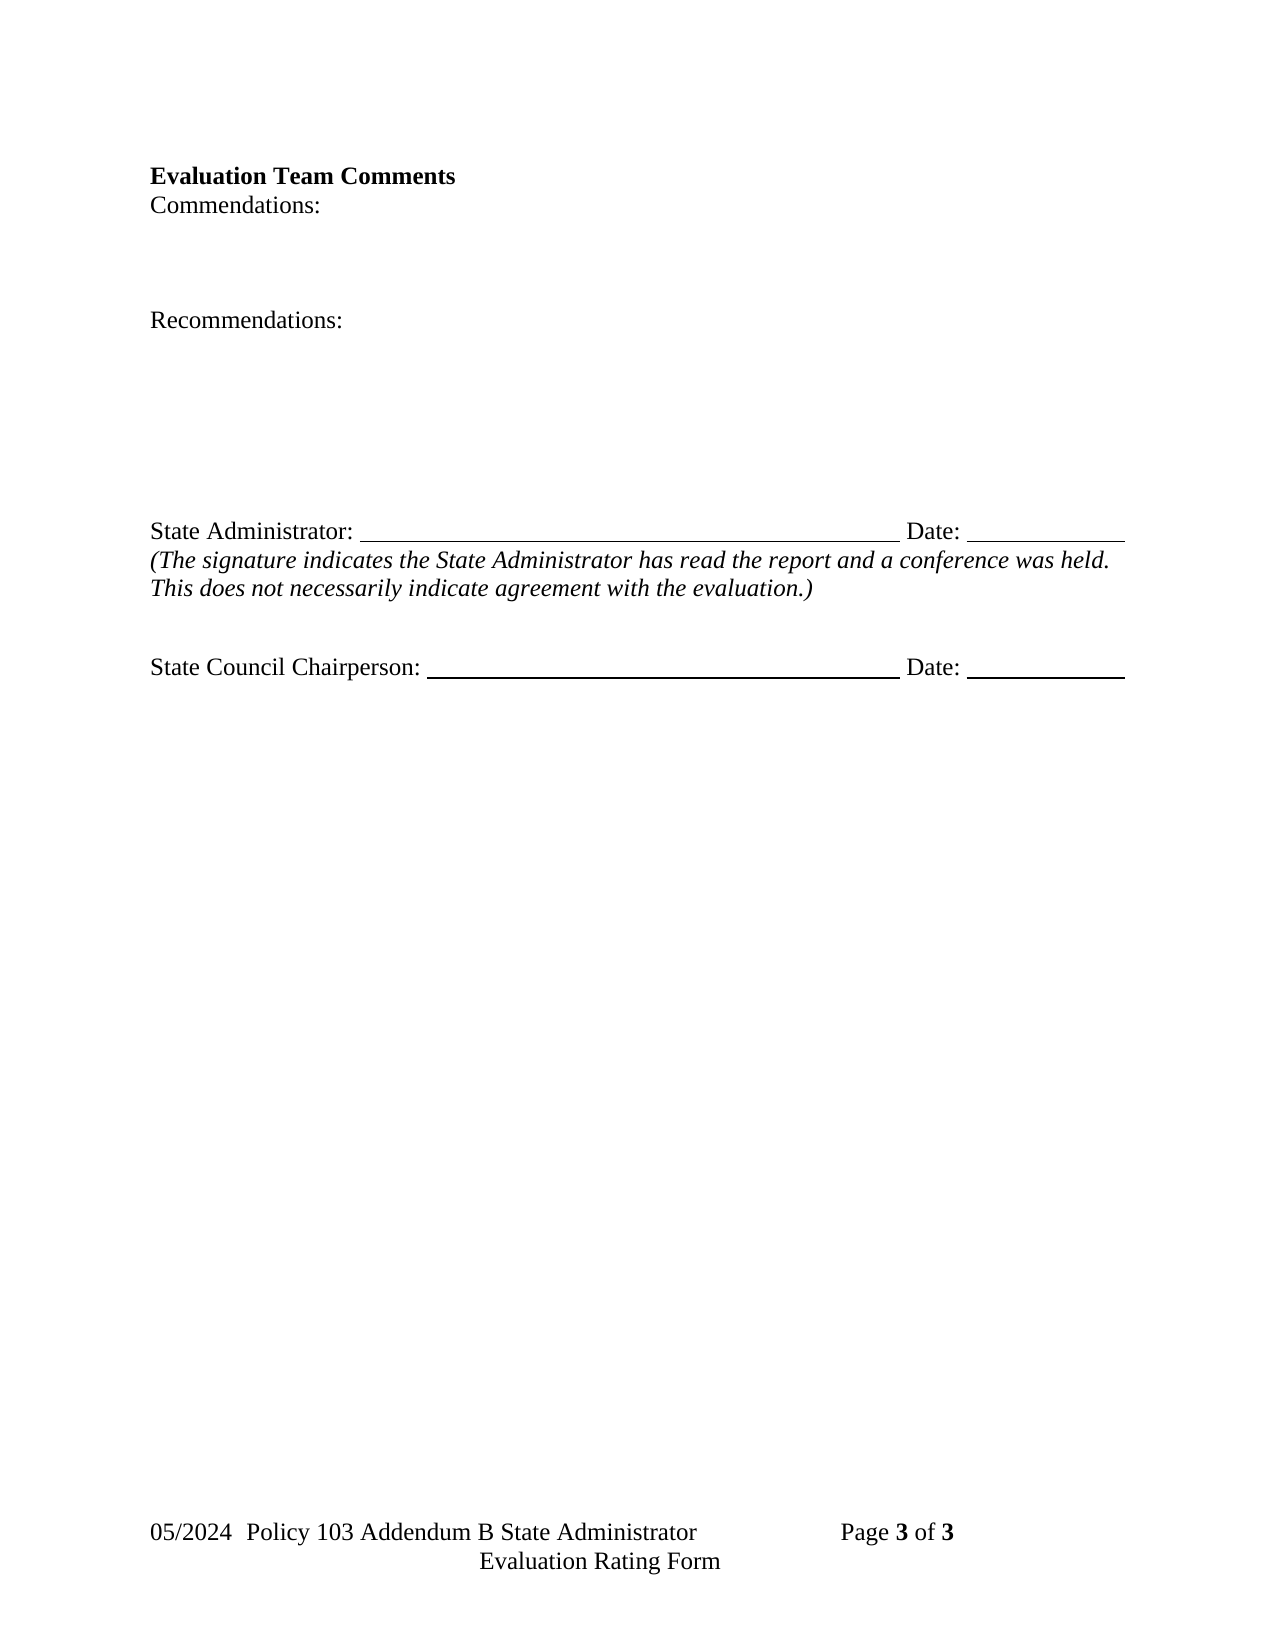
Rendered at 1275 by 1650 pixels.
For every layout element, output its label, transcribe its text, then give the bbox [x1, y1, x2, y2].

text State Council Chairperson: Date: [150, 660, 1125, 679]
text State Administrator: Date: [150, 516, 1125, 545]
text (The signature indicates the State Administrator has read the report and a conference was held. This does not necessarily indicate agreement with the evaluation.) [150, 545, 1125, 602]
text Commendations: [150, 190, 1125, 219]
text Recommendations: [150, 305, 1125, 334]
text Evaluation Team Comments [150, 161, 1125, 190]
